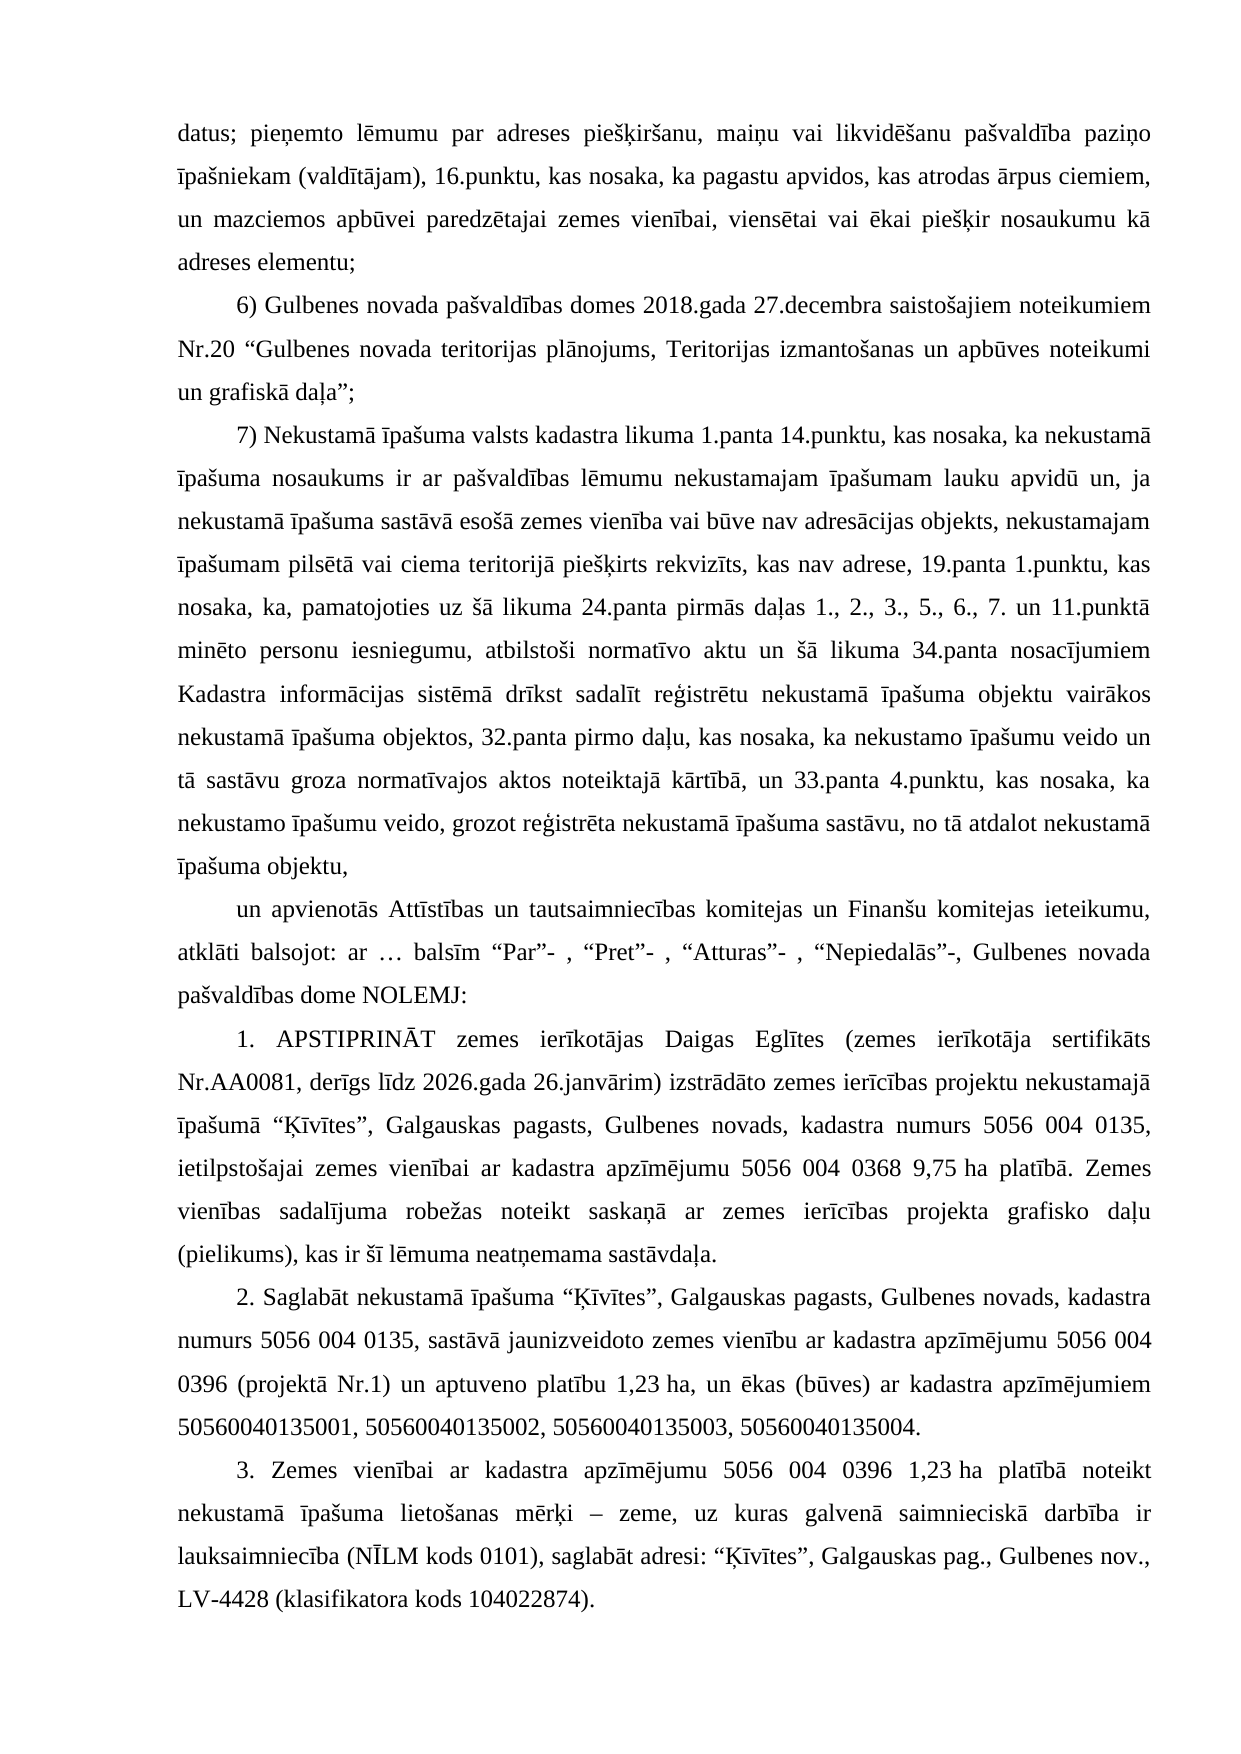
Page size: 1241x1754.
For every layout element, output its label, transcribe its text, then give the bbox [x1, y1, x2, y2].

text 2. Saglabāt nekustamā īpašuma “Ķīvītes”, Galgauskas pagasts, Gulbenes novads, kadastra numurs 5056 004 0135, sastāvā jaunizveidoto zemes vienību ar kadastra apzīmējumu 5056 004 0396 (projektā Nr.1) un aptuveno platību 1,23 ha, un ēkas (būves) ar kadastra apzīmējumiem 50560040135001, 50560040135002, 50560040135003, 50560040135004. [177, 1282, 1152, 1441]
text un apvienotās Attīstības un tautsaimniecības komitejas un Finanšu komitejas ieteikumu, atklāti balsojot: ar … balsīm “Par”- , “Pret”- , “Atturas”- , “Nepiedalās”-, Gulbenes novada pašvaldības dome NOLEMJ: [177, 894, 1152, 1009]
text 1. APSTIPRINĀT zemes ierīkotājas Daigas Eglītes (zemes ierīkotāja sertifikāts Nr.AA0081, derīgs līdz 2026.gada 26.janvārim) izstrādāto zemes ierīcības projektu nekustamajā īpašumā “Ķīvītes”, Galgauskas pagasts, Gulbenes novads, kadastra numurs 5056 004 0135, ietilpstošajai zemes vienībai ar kadastra apzīmējumu 5056 004 0368 9,75 ha platībā. Zemes vienības sadalījuma robežas noteikt saskaņā ar zemes ierīcības projekta grafisko daļu (pielikums), kas ir šī lēmuma neatņemama sastāvdaļa. [177, 1024, 1152, 1268]
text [177, 118, 1152, 276]
text 6) Gulbenes novada pašvaldības domes 2018.gada 27.decembra saistošajiem noteikumiem Nr.20 “Gulbenes novada teritorijas plānojums, Teritorijas izmantošanas un apbūves noteikumi un grafiskā daļa”; [177, 291, 1152, 406]
text 7) Nekustamā īpašuma valsts kadastra likuma 1.panta 14.punktu, kas nosaka, ka nekustamā īpašuma nosaukums ir ar pašvaldības lēmumu nekustamajam īpašumam lauku apvidū un, ja nekustamā īpašuma sastāvā esošā zemes vienība vai būve nav adresācijas objekts, nekustamajam īpašumam pilsētā vai ciema teritorijā piešķirts rekvizīts, kas nav adrese, 19.panta 1.punktu, kas nosaka, ka, pamatojoties uz šā likuma 24.panta pirmās daļas 1., 2., 3., 5., 6., 7. un 11.punktā minēto personu iesniegumu, atbilstoši normatīvo aktu un šā likuma 34.panta nosacījumiem Kadastra informācijas sistēmā drīkst sadalīt reģistrētu nekustamā īpašuma objektu vairākos nekustamā īpašuma objektos, 32.panta pirmo daļu, kas nosaka, ka nekustamo īpašumu veido un tā sastāvu groza normatīvajos aktos noteiktajā kārtībā, un 33.panta 4.punktu, kas nosaka, ka nekustamo īpašumu veido, grozot reģistrēta nekustamā īpašuma sastāvu, no tā atdalot nekustamā īpašuma objektu, [177, 420, 1152, 880]
text 3. Zemes vienībai ar kadastra apzīmējumu 5056 004 0396 1,23 ha platībā noteikt nekustamā īpašuma lietošanas mērķi – zeme, uz kuras galvenā saimnieciskā darbība ir lauksaimniecība (NĪLM kods 0101), saglabāt adresi: “Ķīvītes”, Galgauskas pag., Gulbenes nov., LV-4428 (klasifikatora kods 104022874). [177, 1455, 1152, 1613]
